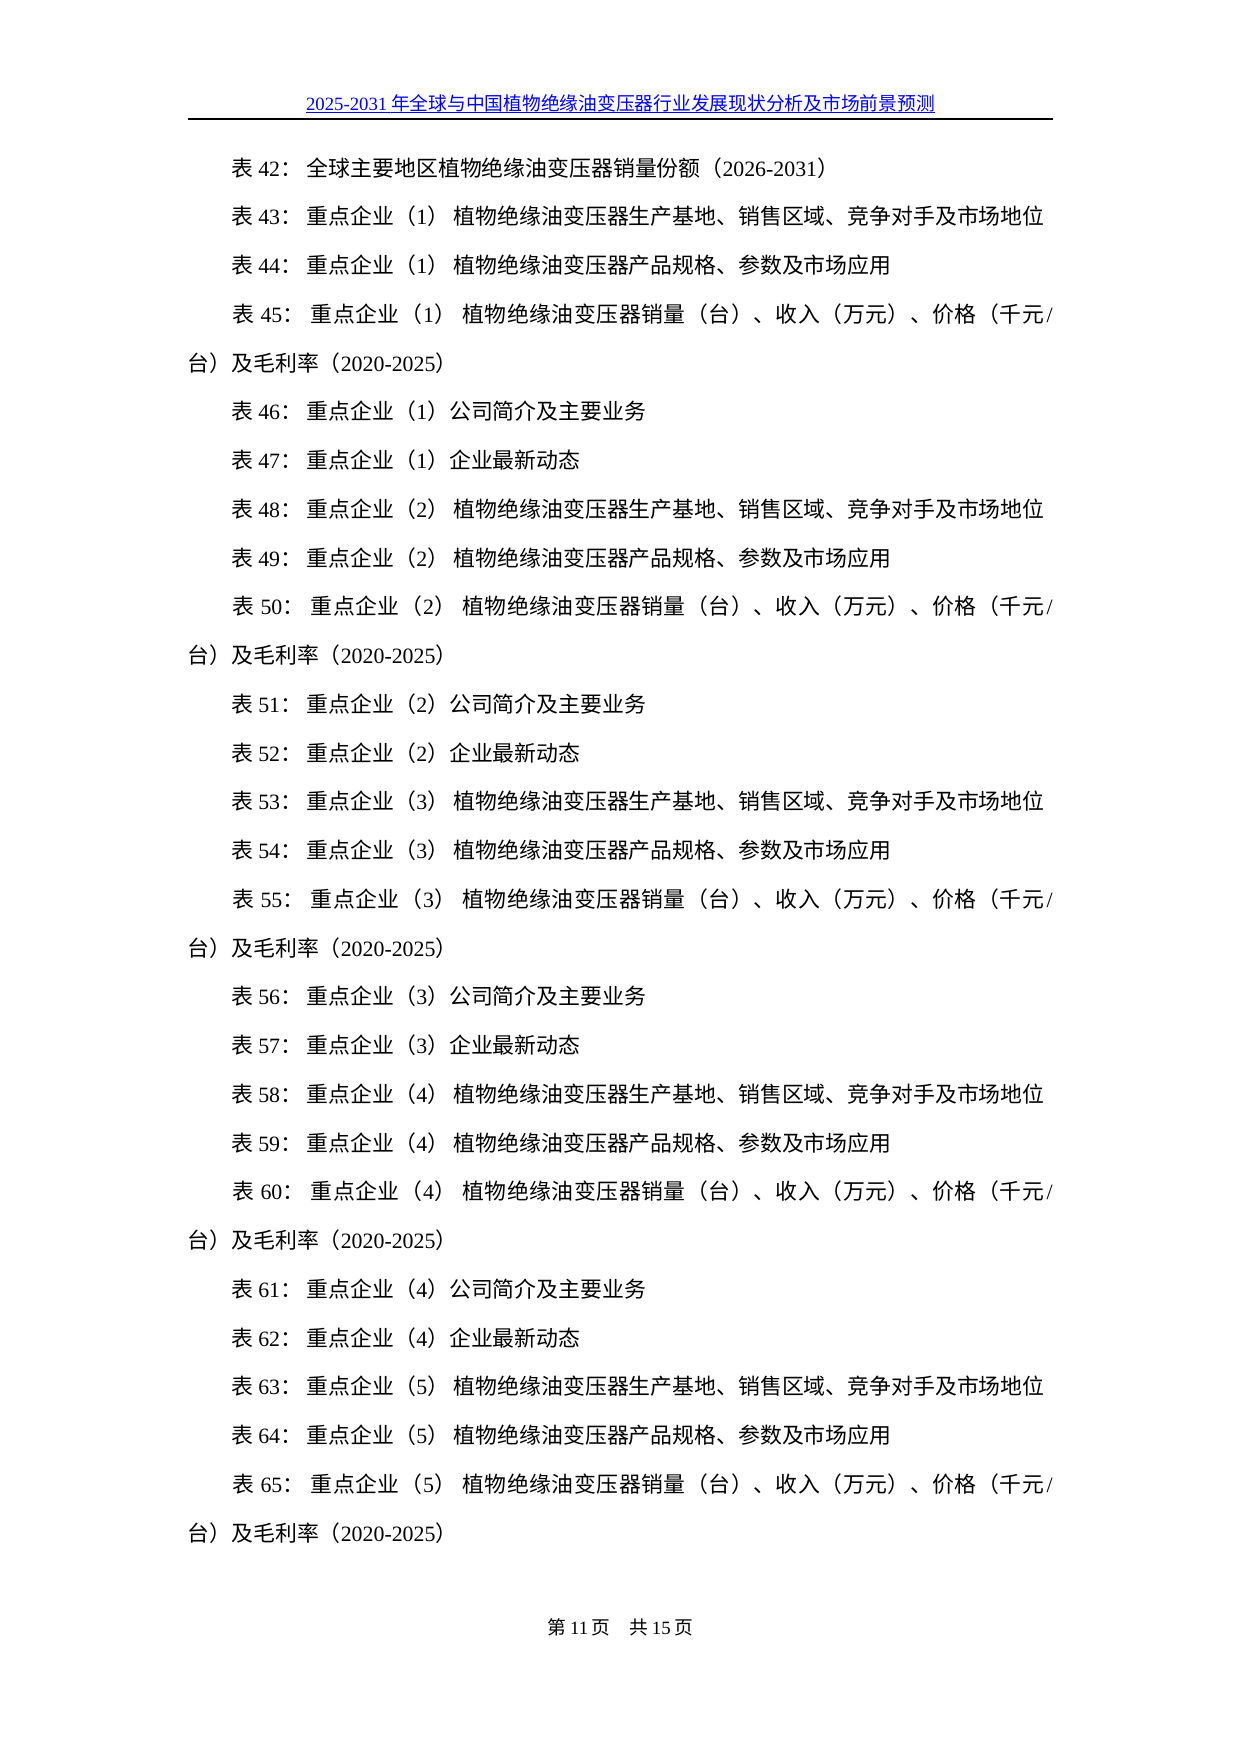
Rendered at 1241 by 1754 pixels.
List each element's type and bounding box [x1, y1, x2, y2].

text [187, 150, 1053, 1548]
